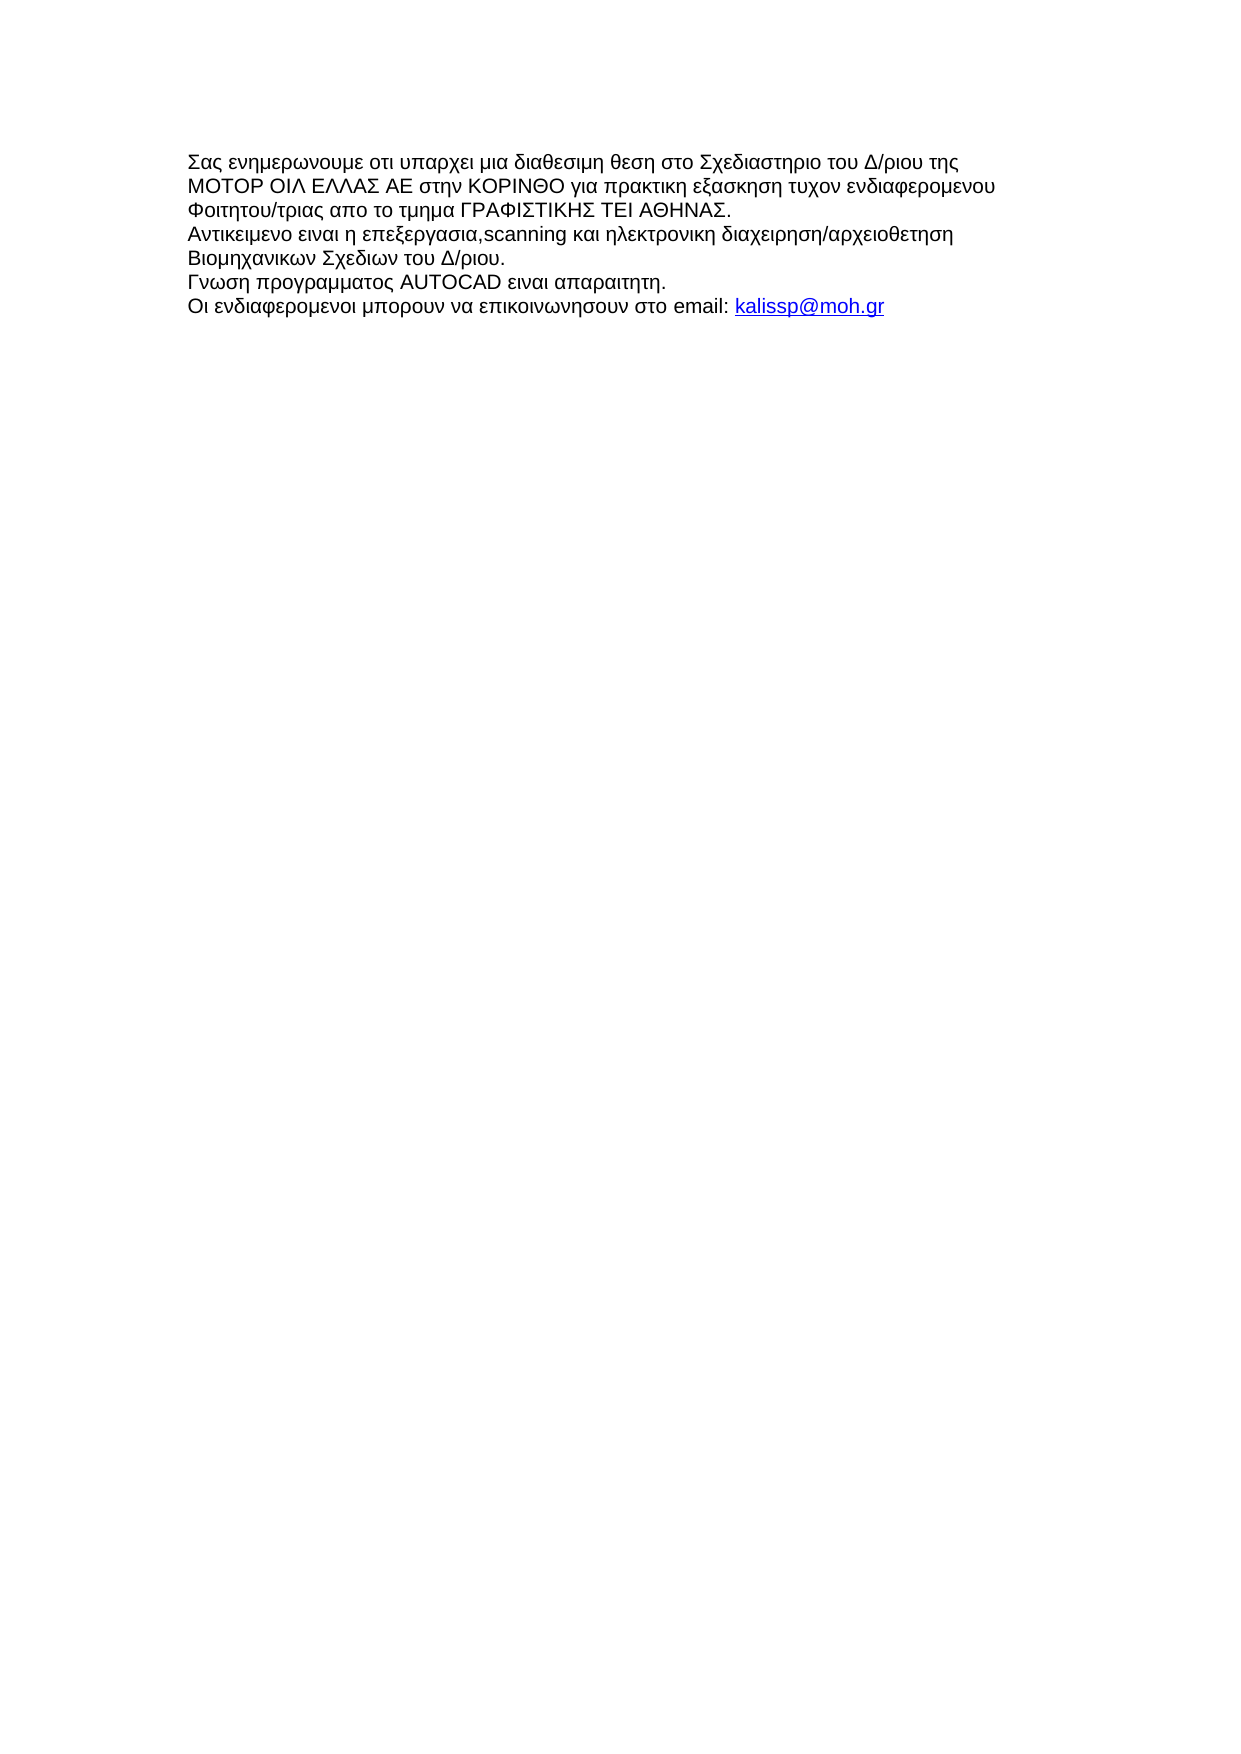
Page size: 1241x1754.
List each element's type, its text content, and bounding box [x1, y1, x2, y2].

text Αντικειμενο ειναι η επεξεργασια,scanning και ηλεκτρονικη διαχειρηση/αρχειοθετηση [187, 222, 1053, 246]
text Οι ενδιαφερομενοι μπορουν να επικοινωνησουν στο email: kalissp@moh.gr [187, 294, 1053, 318]
text Σας ενημερωνουμε οτι υπαρχει μια διαθεσιμη θεση στο Σχεδιαστηριο του Δ/ριου της [187, 150, 1053, 174]
text Βιομηχανικων Σχεδιων του Δ/ριου. [187, 246, 1053, 270]
text Γνωση προγραμματος AUTOCAD ειναι απαραιτητη. [187, 270, 1053, 294]
text Φοιτητου/τριας απο το τμημα ΓΡΑΦΙΣΤΙΚΗΣ ΤΕΙ ΑΘΗΝΑΣ. [187, 198, 1053, 222]
text ΜΟΤΟΡ ΟΙΛ ΕΛΛΑΣ ΑΕ στην ΚΟΡΙΝΘΟ για πρακτικη εξασκηση τυχον ενδιαφερομενου [187, 174, 1053, 198]
